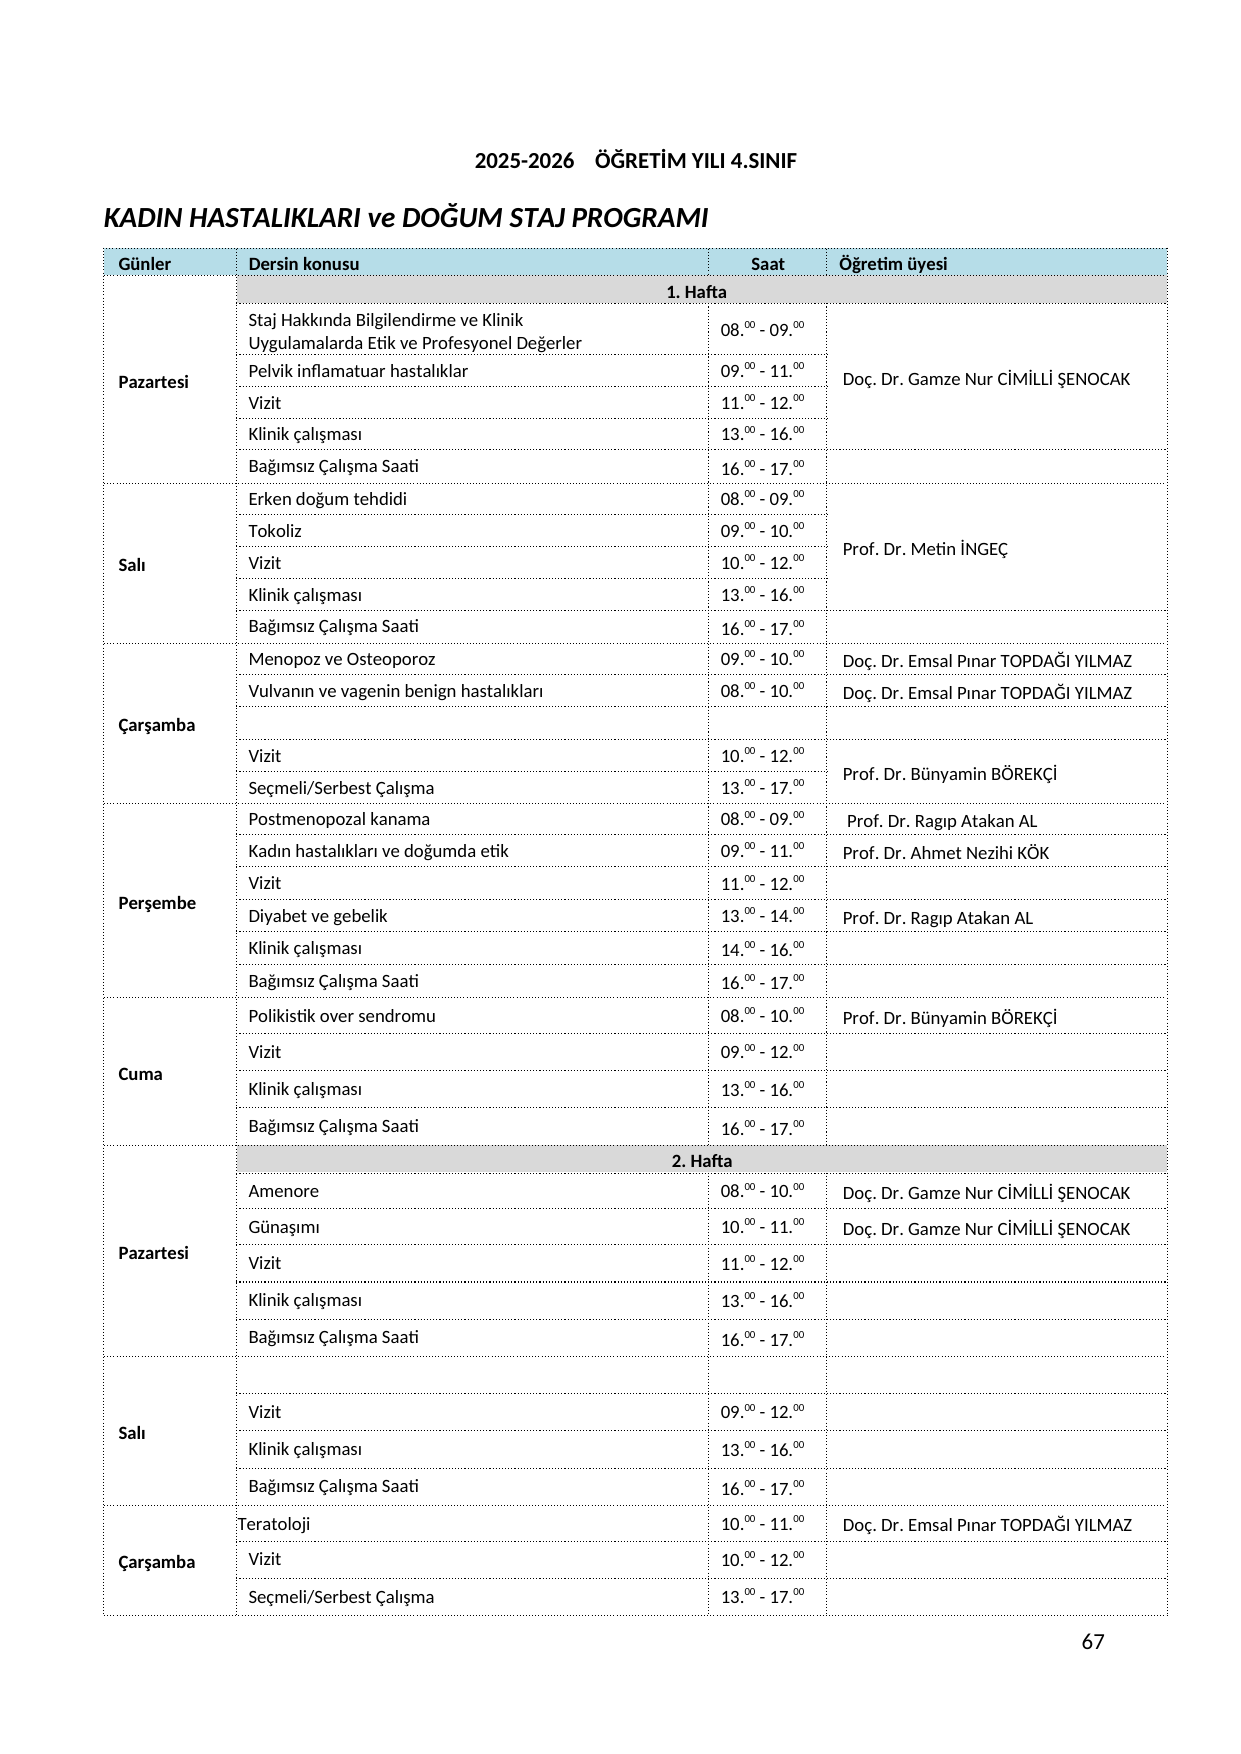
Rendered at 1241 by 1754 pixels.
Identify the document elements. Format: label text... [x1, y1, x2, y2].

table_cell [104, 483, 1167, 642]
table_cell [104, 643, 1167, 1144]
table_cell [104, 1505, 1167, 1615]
text 2025-2026 ÖĞRETİM YILI 4.SINIF [162, 146, 1109, 174]
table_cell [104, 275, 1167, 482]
subtitle KADIN HASTALIKLARI ve DOĞUM STAJ PROGRAMI [103, 199, 1109, 235]
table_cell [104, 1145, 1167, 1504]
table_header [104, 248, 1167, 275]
